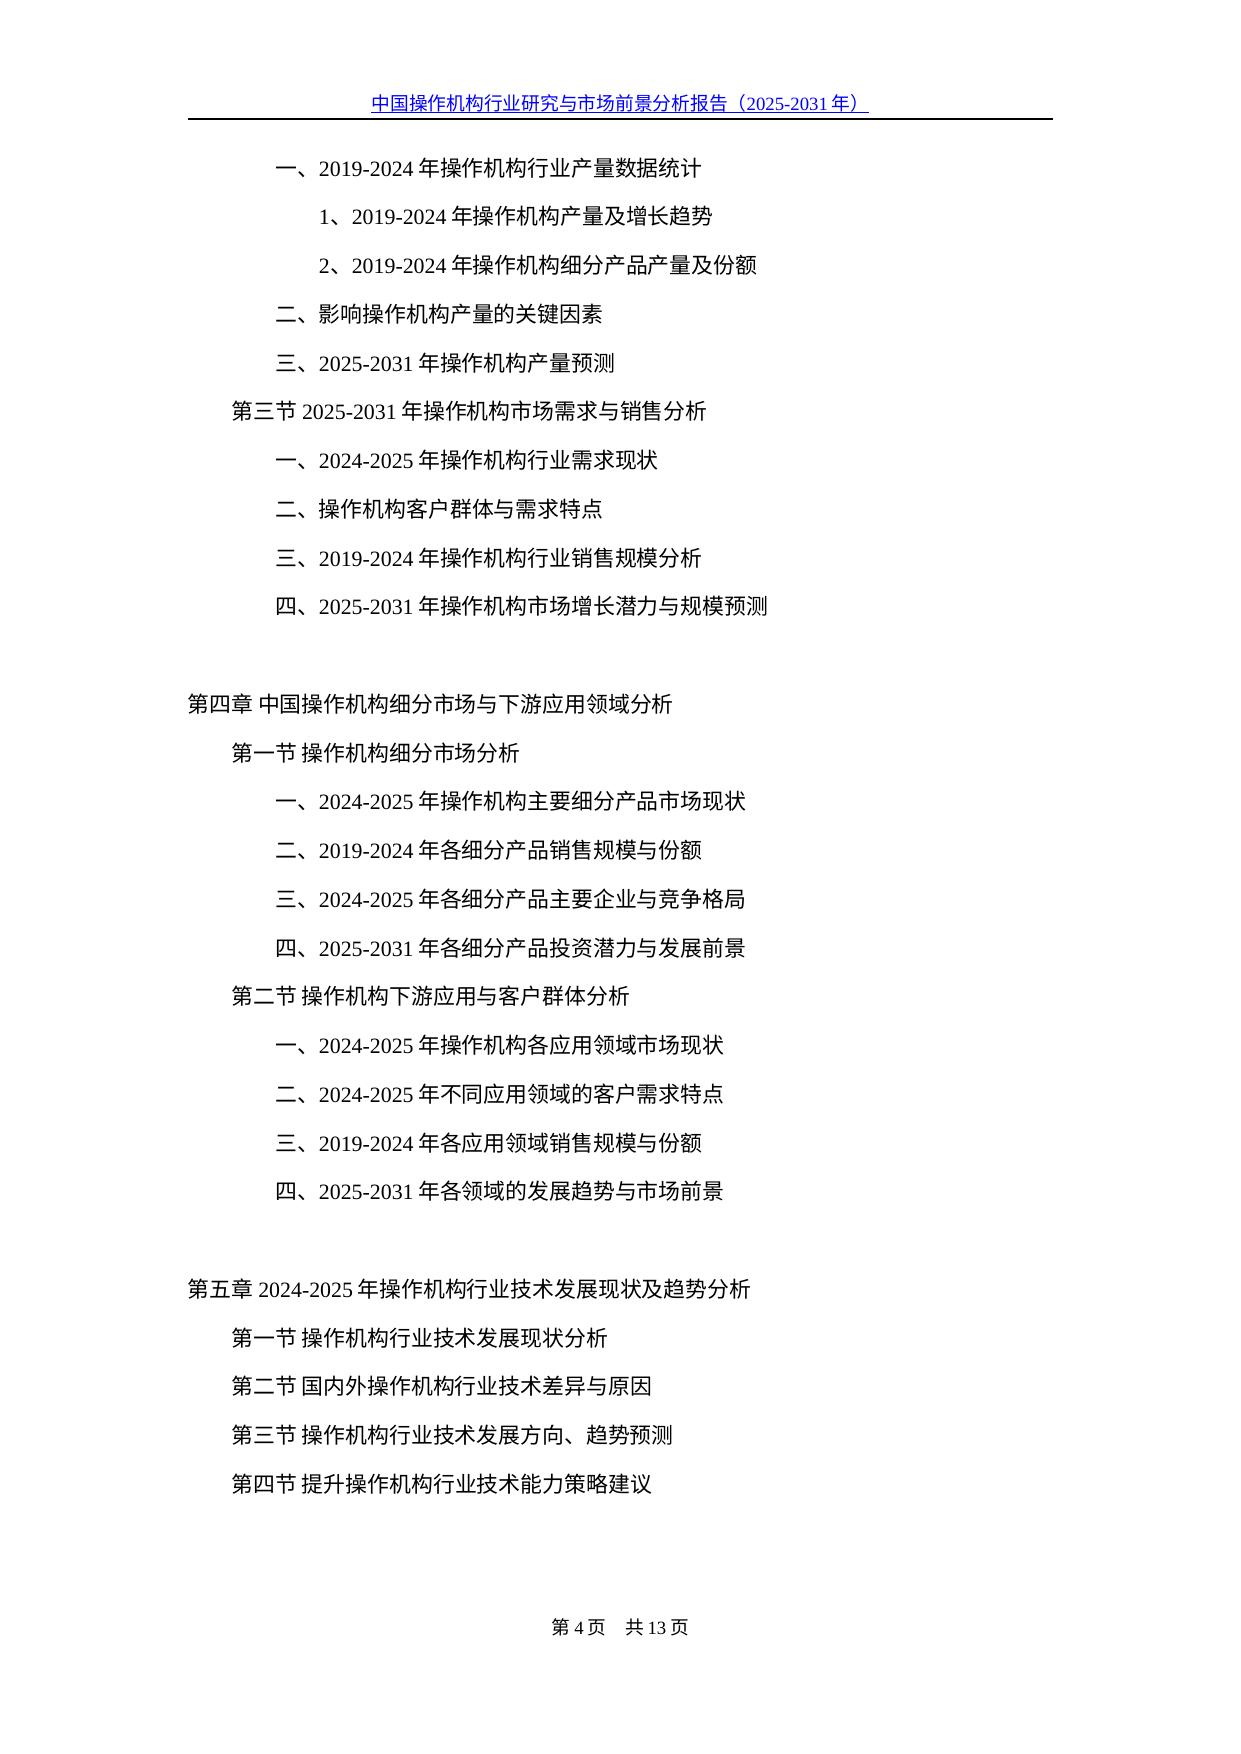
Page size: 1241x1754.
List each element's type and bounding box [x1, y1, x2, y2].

text [187, 150, 1053, 1499]
